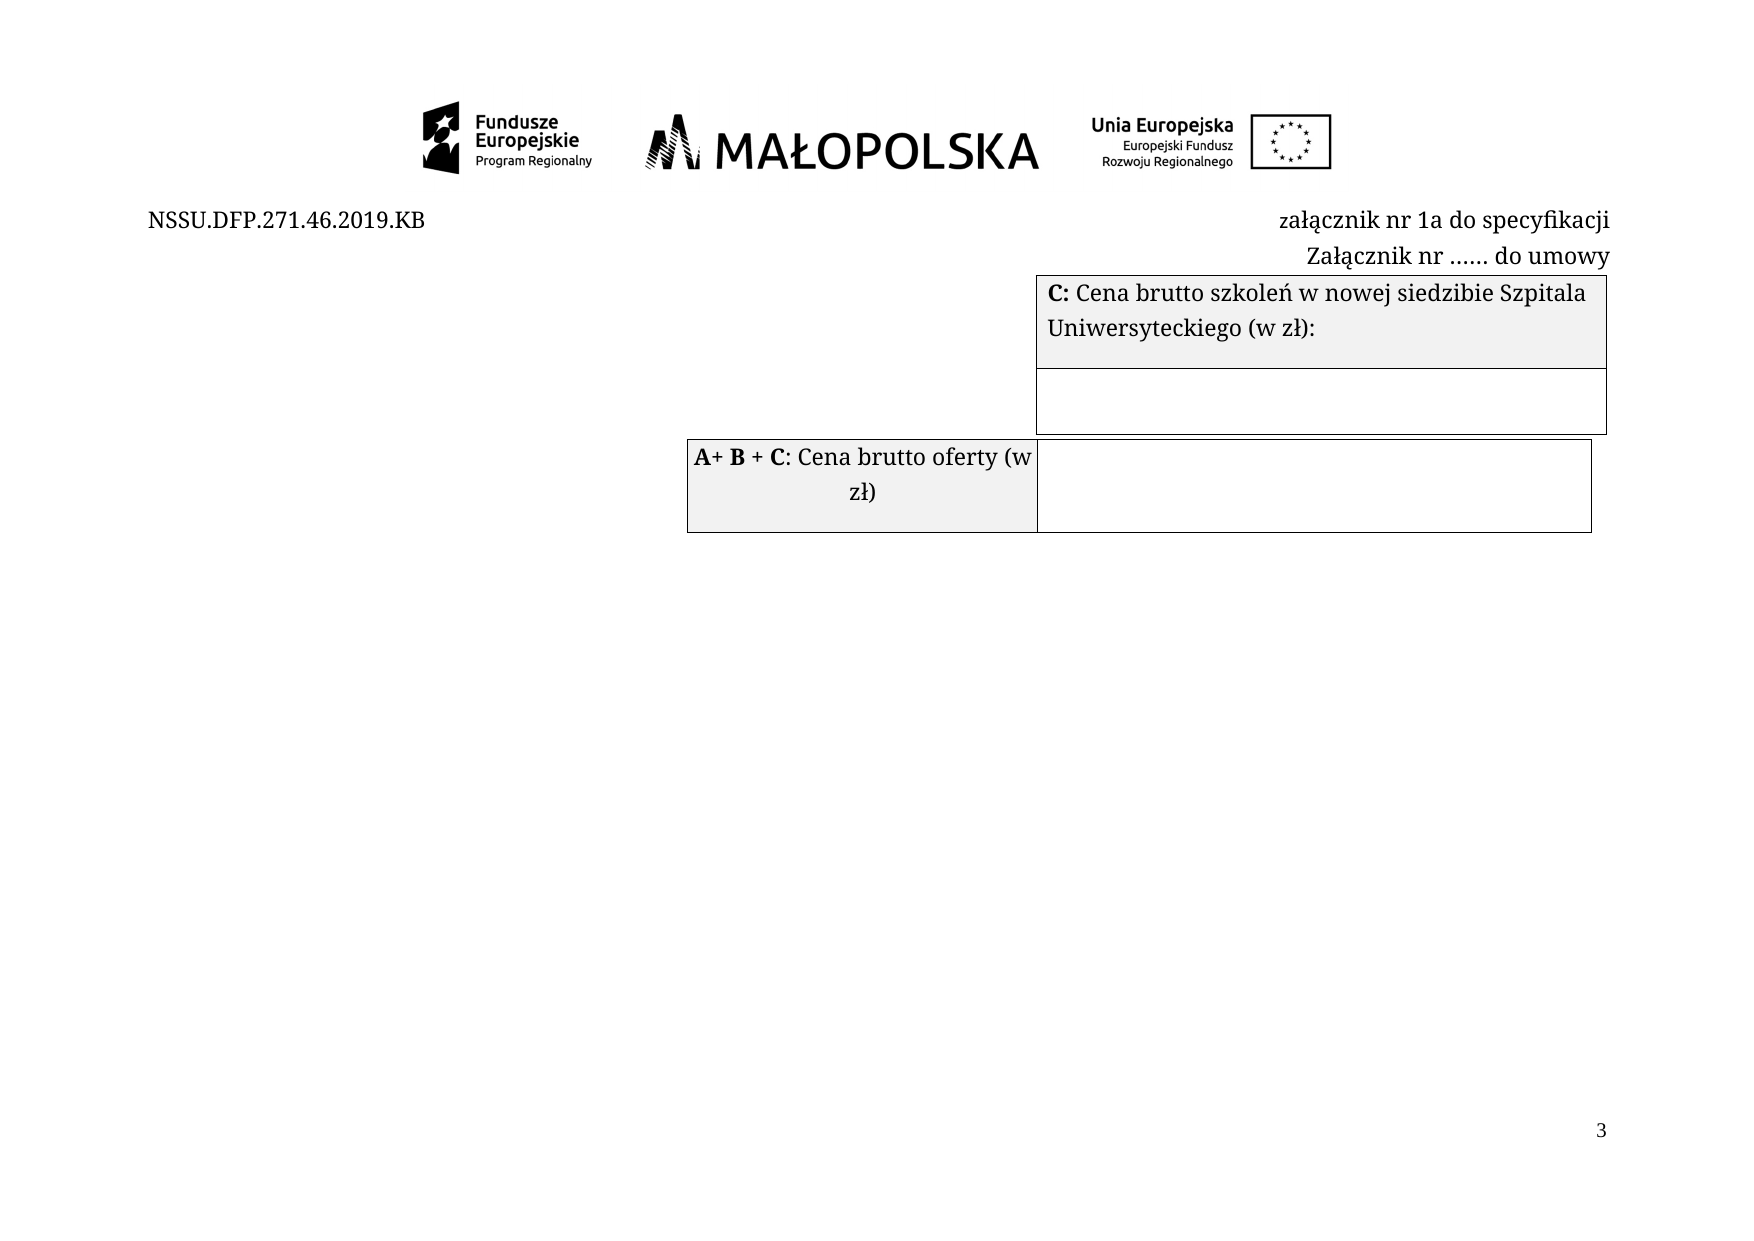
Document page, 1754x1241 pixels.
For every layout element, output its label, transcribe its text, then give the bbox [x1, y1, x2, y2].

table_cell [1037, 369, 1606, 434]
table_header A+ B + C: Cena brutto oferty (w zł) [688, 440, 1037, 532]
picture [405, 84, 1349, 192]
table_header [1038, 440, 1591, 532]
table_header C: Cena brutto szkoleń w nowej siedzibie Szpitala Uniwersyteckiego (w zł): [1037, 276, 1606, 368]
